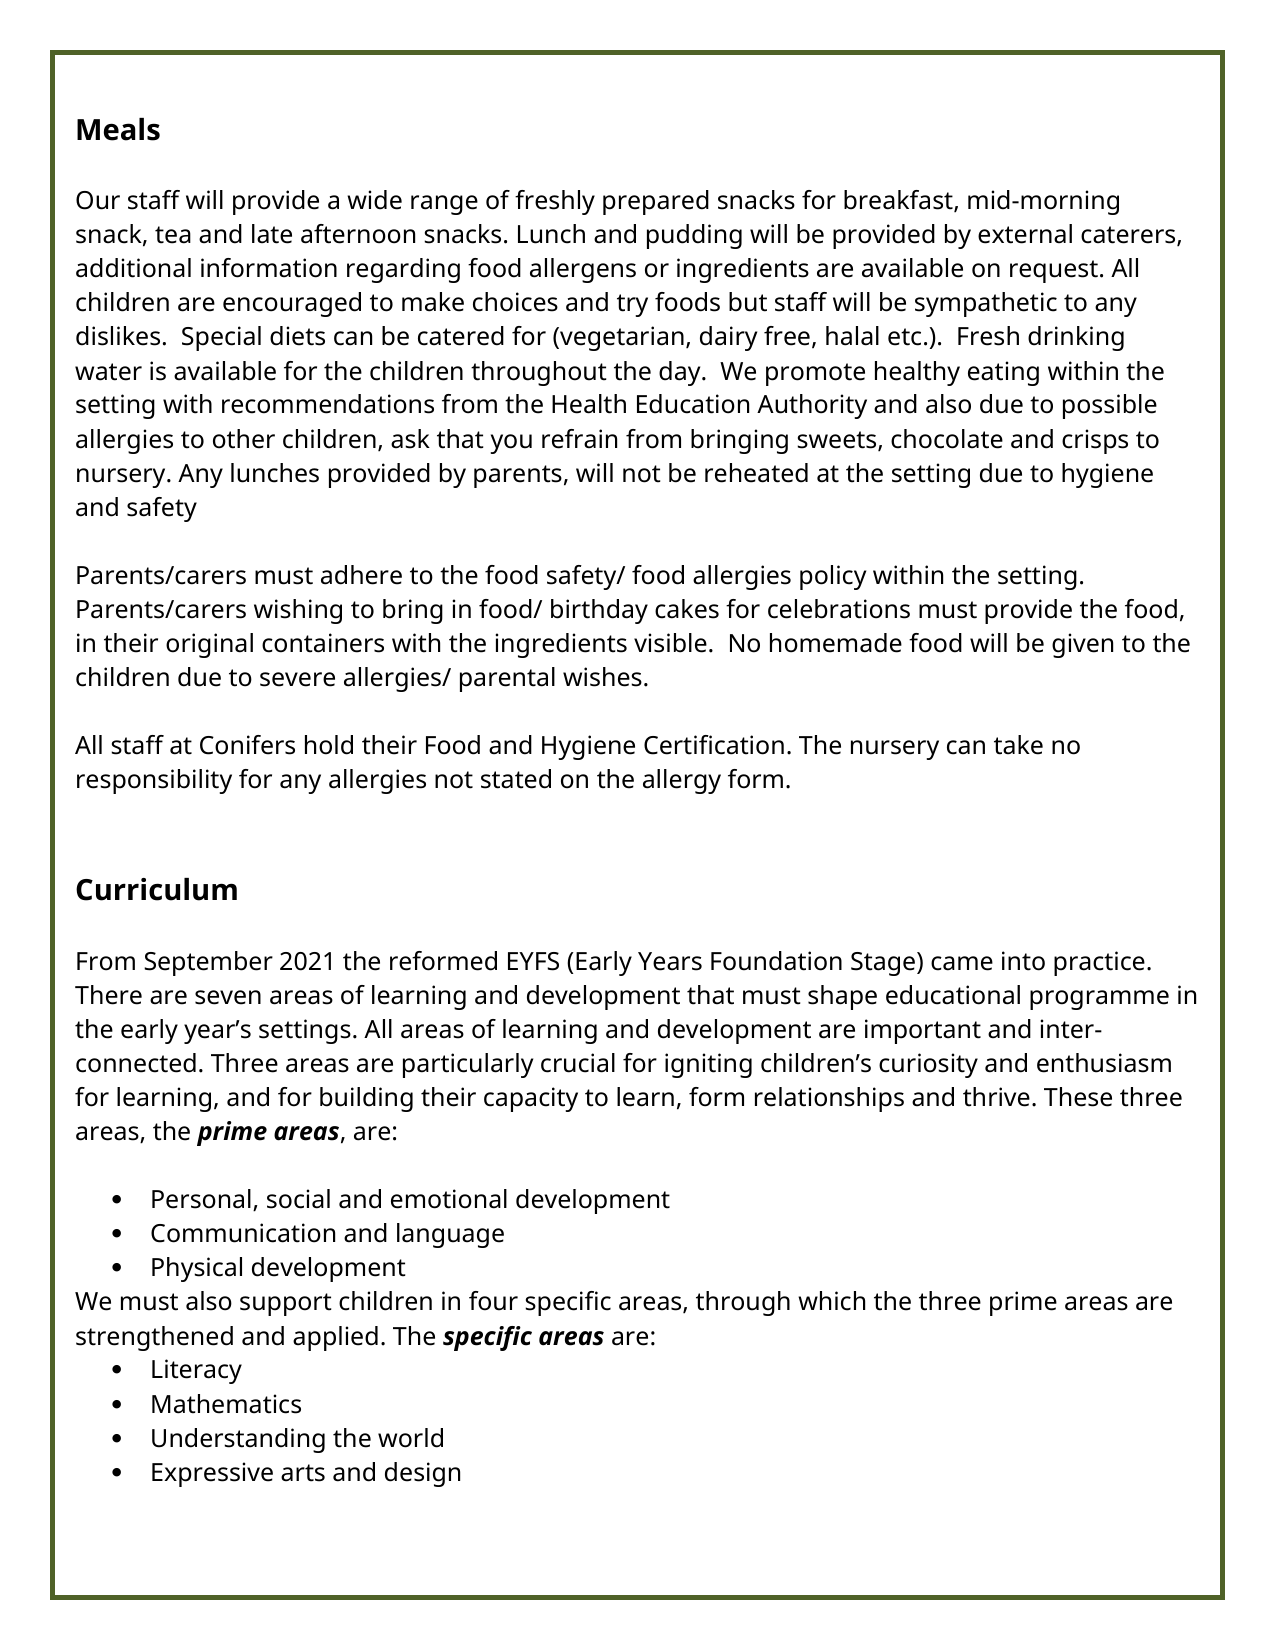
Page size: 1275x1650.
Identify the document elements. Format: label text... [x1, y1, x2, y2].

text We must also support children in four specific areas, through which the three prime areas are strengthened and applied. The specific areas are: [75, 1284, 1200, 1352]
text Parents/carers must adhere to the food safety/ food allergies policy within the setting. Parents/carers wishing to bring in food/ birthday cakes for celebrations must provide the food, in their original containers with the ingredients visible. No homemade food will be given to the children due to severe allergies/ parental wishes. [75, 557, 1200, 694]
list Physical development [112, 1250, 1200, 1284]
text Our staff will provide a wide range of freshly prepared snacks for breakfast, mid-morning snack, tea and late afternoon snacks. Lunch and pudding will be provided by external caterers, additional information regarding food allergens or ingredients are available on request. All children are encouraged to make choices and try foods but staff will be sympathetic to any dislikes. Special diets can be catered for (vegetarian, dairy free, halal etc.). Fresh drinking water is available for the children throughout the day. We promote healthy eating within the setting with recommendations from the Health Education Authority and also due to possible allergies to other children, ask that you refrain from bringing sweets, chocolate and crisps to nursery. Any lunches provided by parents, will not be reheated at the setting due to hygiene and safety [75, 183, 1200, 523]
list Literacy [112, 1352, 1200, 1386]
list Mathematics [112, 1386, 1200, 1420]
text All staff at Conifers hold their Food and Hygiene Certification. The nursery can take no responsibility for any allergies not stated on the allergy form. [75, 728, 1200, 796]
text Meals [75, 109, 1200, 149]
text Curriculum [75, 870, 1200, 909]
list Communication and language [112, 1216, 1200, 1250]
list Personal, social and emotional development [112, 1182, 1200, 1216]
list Understanding the world [112, 1420, 1200, 1454]
text From September 2021 the reformed EYFS (Early Years Foundation Stage) came into practice. There are seven areas of learning and development that must shape educational programme in the early year’s settings. All areas of learning and development are important and inter-connected. Three areas are particularly crucial for igniting children’s curiosity and enthusiasm for learning, and for building their capacity to learn, form relationships and thrive. These three areas, the prime areas, are: [75, 943, 1200, 1148]
list Expressive arts and design [112, 1454, 1200, 1488]
